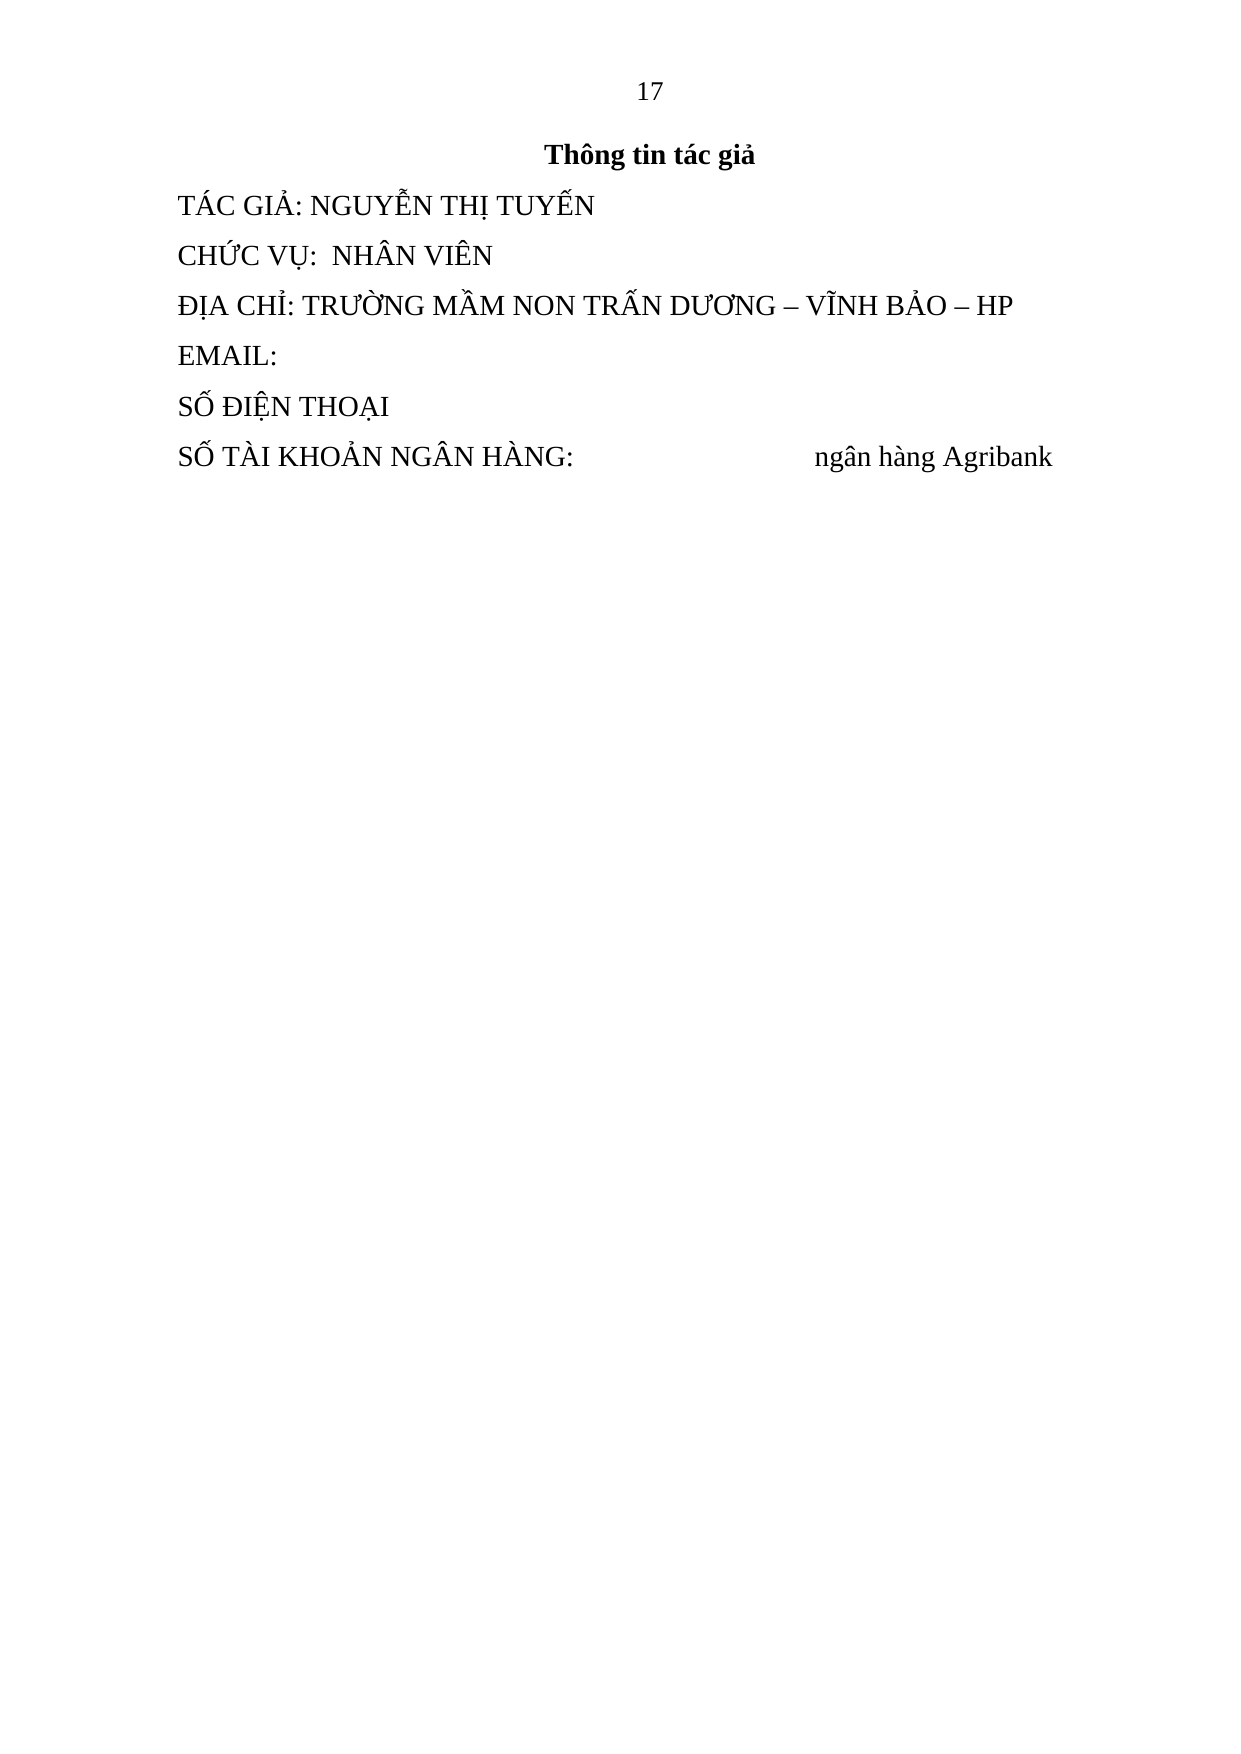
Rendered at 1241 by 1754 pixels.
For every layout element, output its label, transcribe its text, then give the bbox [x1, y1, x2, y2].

text TÁC GIẢ: NGUYỄN THỊ TUYẾN [177, 188, 1122, 221]
text ĐỊA CHỈ: TRƯỜNG MẦM NON TRẤN DƯƠNG – VĨNH BẢO – HP [177, 288, 1122, 322]
text SỐ TÀI KHOẢN NGÂN HÀNG: ngân hàng Agribank [177, 439, 1122, 473]
text SỐ ĐIỆN THOẠI [177, 389, 1122, 422]
text Thông tin tác giả [177, 137, 1122, 171]
text EMAIL: [177, 338, 1122, 372]
text CHỨC VỤ: NHÂN VIÊN [177, 238, 1122, 271]
